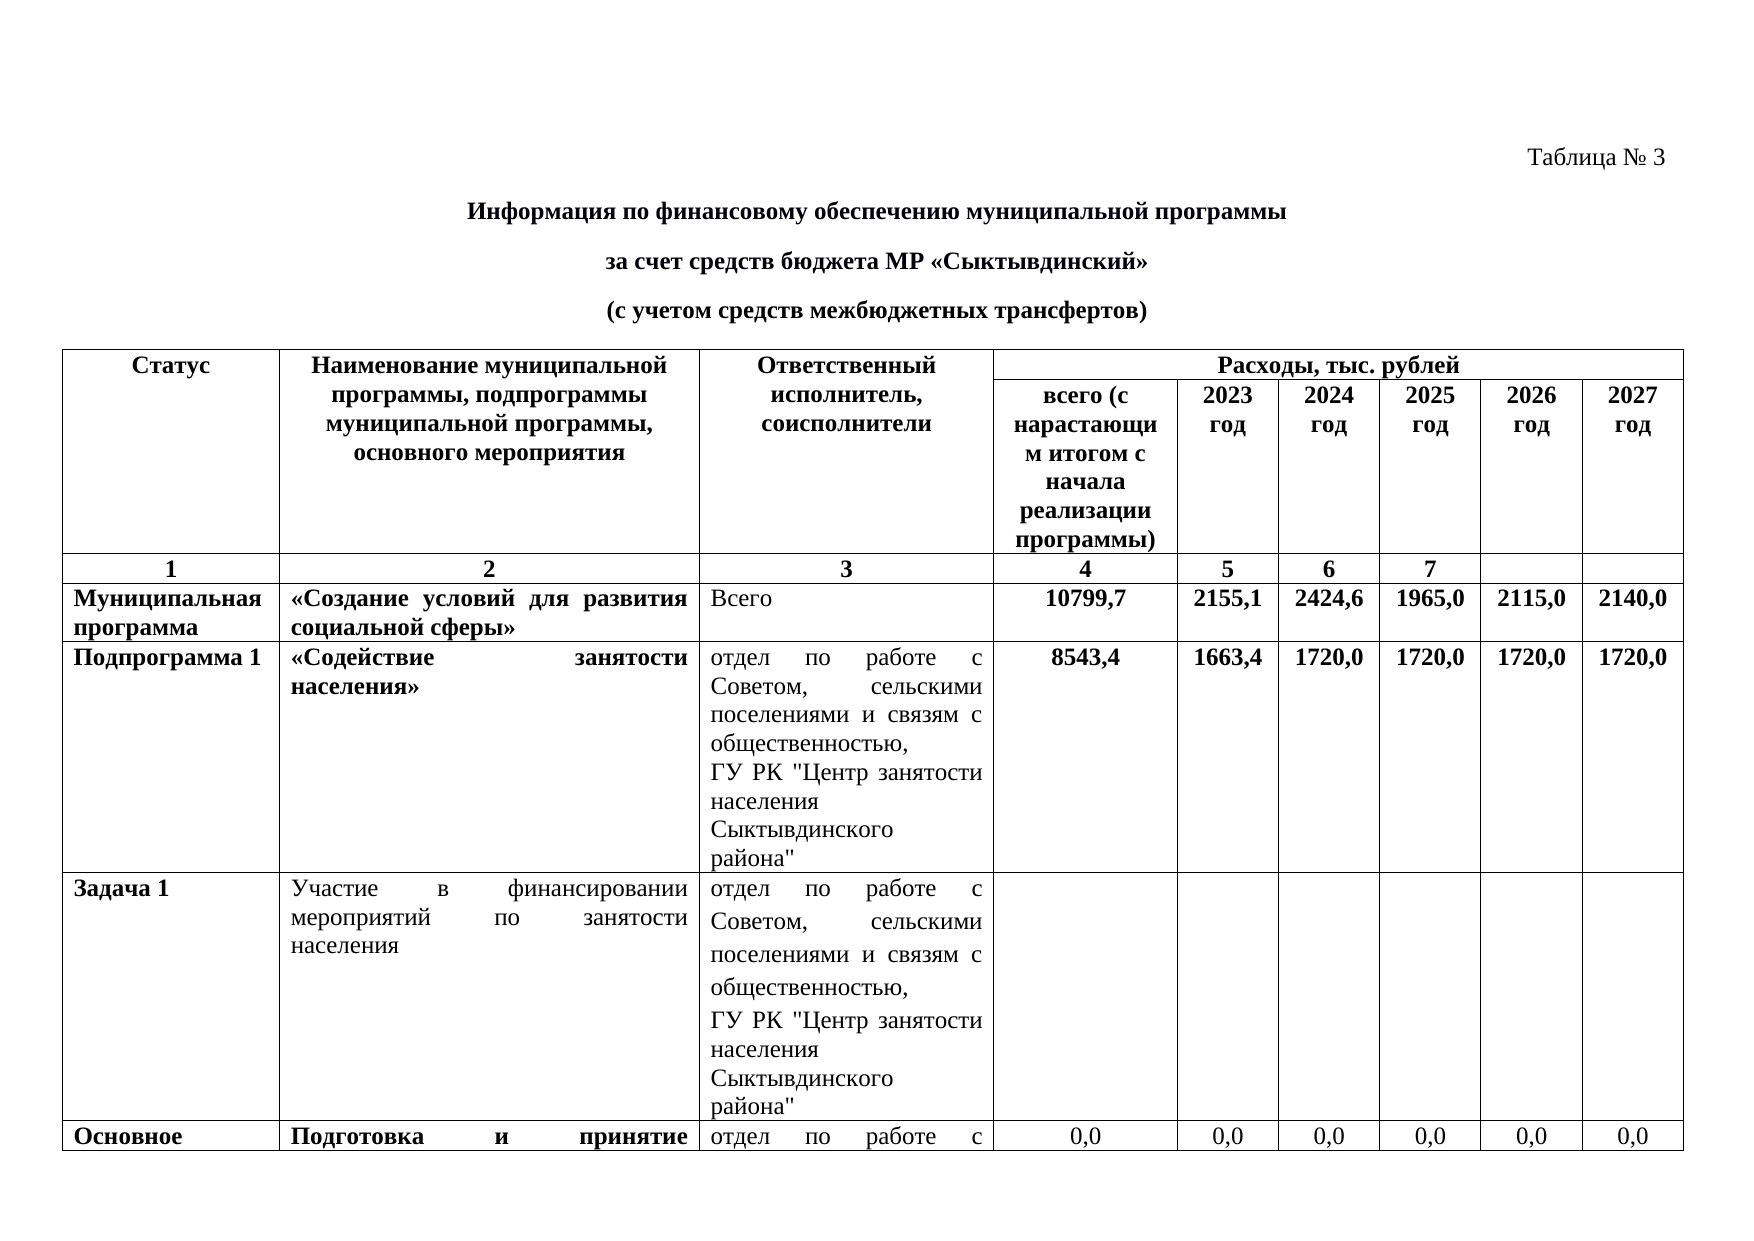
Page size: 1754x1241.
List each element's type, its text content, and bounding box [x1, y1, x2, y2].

table_cell 0,0 [1481, 1121, 1582, 1150]
table_cell 1720,0 [1279, 642, 1379, 872]
table_header Ответственный исполнитель, соисполнители [700, 350, 993, 553]
table_cell 0,0 [1380, 1121, 1480, 1150]
table_cell всего (с нарастающим итогом с начала реализации программы) [994, 380, 1177, 553]
table_cell 2024 год [1279, 380, 1379, 553]
table_cell 1965,0 [1380, 584, 1480, 641]
table_header Статус [63, 350, 279, 553]
table_cell 8543,4 [994, 642, 1177, 872]
table_cell 2023 год [1178, 380, 1278, 553]
table_cell 2140,0 [1583, 584, 1683, 641]
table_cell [63, 1121, 279, 1150]
table_cell 1 [63, 554, 279, 582]
table_cell 2 [280, 554, 699, 582]
table_cell 6 [1279, 554, 1379, 582]
table_cell 1720,0 [1583, 642, 1683, 872]
subtitle за счет средств бюджета МР «Сыктывдинский» [89, 246, 1665, 275]
table_cell 7 [1380, 554, 1480, 582]
table_header Расходы, тыс. рублей [994, 350, 1683, 379]
table_cell [1178, 873, 1278, 1120]
table_cell 0,0 [1178, 1121, 1278, 1150]
table_cell [1481, 873, 1582, 1120]
table_cell [994, 873, 1177, 1120]
table_cell 5 [1178, 554, 1278, 582]
table_cell «Создание условий для развития социальной сферы» [280, 584, 699, 641]
table_cell 3 [700, 554, 993, 582]
table_cell 1720,0 [1380, 642, 1480, 872]
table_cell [280, 1121, 699, 1150]
table_cell 2027 год [1583, 380, 1683, 553]
table_cell 2155,1 [1178, 584, 1278, 641]
table_cell 0,0 [1583, 1121, 1683, 1150]
table_cell 1720,0 [1481, 642, 1582, 872]
table_cell 2026 год [1481, 380, 1582, 553]
table_cell [1481, 554, 1582, 582]
table_cell Участие в финансировании мероприятий по занятости населения [280, 873, 699, 1120]
table_cell отдел по работе с Советом, сельскими поселениями и связям с общественностью, ГУ РК "Центр занятости населения Сыктывдинского района" [700, 873, 993, 1120]
table_cell отдел по работе с Советом, сельскими поселениями и связям с общественностью, ГУ РК "Центр занятости населения Сыктывдинского района" [700, 642, 993, 872]
table_cell 2115,0 [1481, 584, 1582, 641]
table_cell [1380, 873, 1480, 1120]
table_cell Муниципальная программа [63, 584, 279, 641]
subtitle Информация по финансовому обеспечению муниципальной программы [89, 196, 1665, 225]
table_cell 10799,7 [994, 584, 1177, 641]
text Таблица № 3 [89, 142, 1665, 171]
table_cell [700, 1121, 993, 1150]
table_cell 4 [994, 554, 1177, 582]
table_header Наименование муниципальной программы, подпрограммы муниципальной программы, основного мероприятия [280, 350, 699, 553]
table_cell 0,0 [1279, 1121, 1379, 1150]
table_cell [1279, 873, 1379, 1120]
table_cell [1583, 554, 1683, 582]
text (с учетом средств межбюджетных трансфертов) [89, 296, 1665, 324]
table_cell Всего [700, 584, 993, 641]
table_cell 1663,4 [1178, 642, 1278, 872]
table_cell 2424,6 [1279, 584, 1379, 641]
table_cell 2025 год [1380, 380, 1480, 553]
table_cell 0,0 [994, 1121, 1177, 1150]
table_cell [1583, 873, 1683, 1120]
table_cell Задача 1 [63, 873, 279, 1120]
table_cell Подпрограмма 1 [63, 642, 279, 872]
table_cell «Содействие занятости населения» [280, 642, 699, 872]
